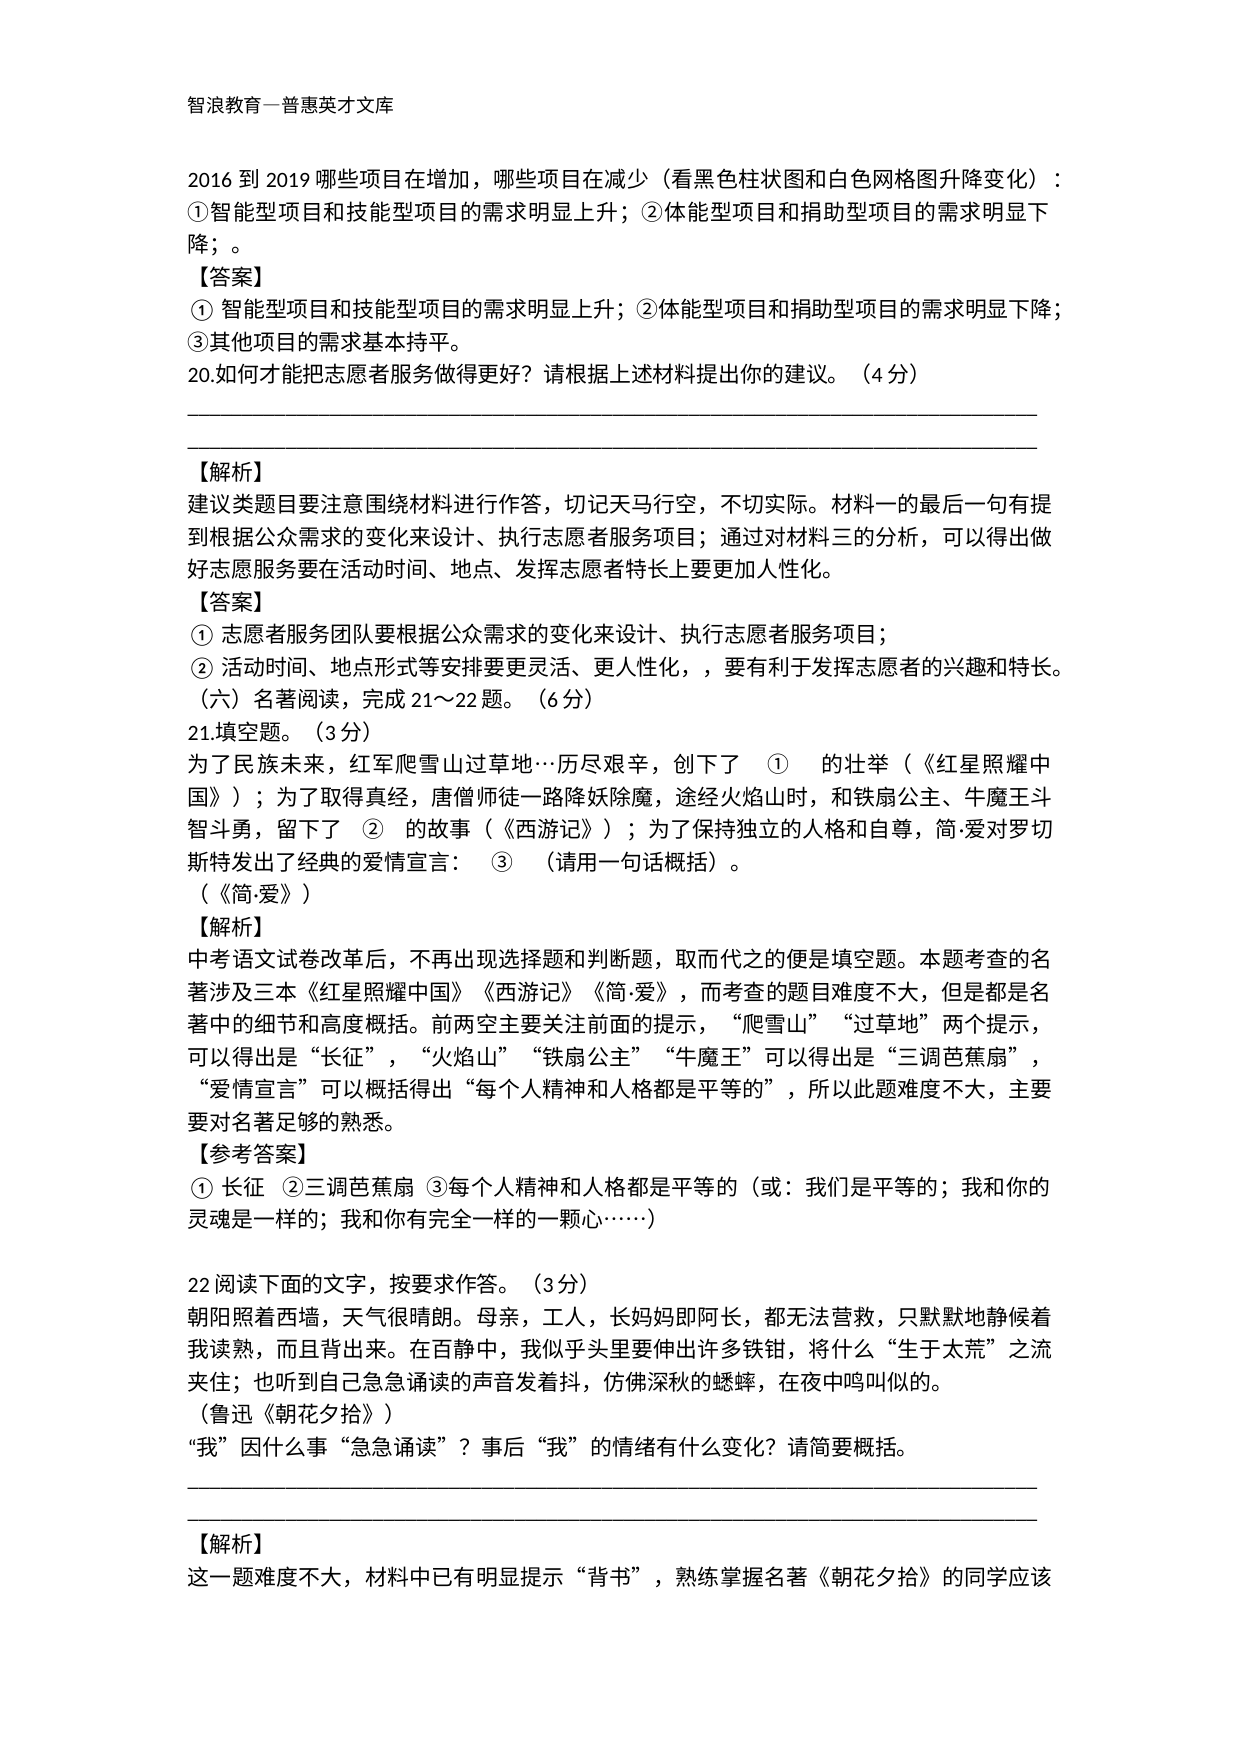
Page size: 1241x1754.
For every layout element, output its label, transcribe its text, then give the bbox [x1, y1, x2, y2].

text 中考语文试卷改革后，不再出现选择题和判断题，取而代之的便是填空题。本题考查的名著涉及三本《红星照耀中国》《西游记》《简·爱》，而考查的题目难度不大，但是都是名著中的细节和高度概括。前两空主要关注前面的提示，“爬雪山”“过草地”两个提示，可以得出是“长征”，“火焰山”“铁扇公主”“牛魔王”可以得出是“三调芭蕉扇”，“爱情宣言”可以概括得出“每个人精神和人格都是平等的”，所以此题难度不大，主要要对名著足够的熟悉。 [187, 942, 1053, 1137]
text 20.如何才能把志愿者服务做得更好？请根据上述材料提出你的建议。（4分） [187, 357, 1053, 389]
text 朝阳照着西墙，天气很晴朗。母亲，工人，长妈妈即阿长，都无法营救，只默默地静候着我读熟，而且背出来。在百静中，我似乎头里要伸出许多铁钳，将什么“生于太荒”之流夹住；也听到自己急急诵读的声音发着抖，仿佛深秋的蟋蟀，在夜中鸣叫似的。 [187, 1299, 1053, 1397]
text 【解析】 [187, 909, 1053, 942]
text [187, 1559, 1053, 1592]
text ______________________________________________________________________________ [187, 1494, 1053, 1527]
text 【答案】 [187, 259, 1053, 292]
text ①智能型项目和技能型项目的需求明显上升；②体能型项目和捐助型项目的需求明显下降；③其他项目的需求基本持平。 [187, 292, 1053, 357]
text ②活动时间、地点形式等安排要更灵活、更人性化，，要有利于发挥志愿者的兴趣和特长。 [187, 649, 1053, 682]
text 【答案】 [187, 584, 1053, 617]
text 21.填空题。（3分） [187, 714, 1053, 747]
text 为了民族未来，红军爬雪山过草地…历尽艰辛，创下了 ① 的壮举（《红星照耀中国》）；为了取得真经，唐僧师徒一路降妖除魔，途经火焰山时，和铁扇公主、牛魔王斗智斗勇，留下了 ② 的故事（《西游记》）；为了保持独立的人格和自尊，简·爱对罗切斯特发出了经典的爱情宣言： ③ （请用一句话概括）。 [187, 747, 1053, 877]
text （鲁迅《朝花夕拾》） [187, 1397, 1053, 1429]
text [187, 162, 1053, 259]
text 22阅读下面的文字，按要求作答。（3分） [187, 1267, 1053, 1299]
text ______________________________________________________________________________ [187, 389, 1053, 422]
text ______________________________________________________________________________ [187, 1462, 1053, 1494]
text 【解析】 [187, 454, 1053, 487]
text 建议类题目要注意围绕材料进行作答，切记天马行空，不切实际。材料一的最后一句有提到根据公众需求的变化来设计、执行志愿者服务项目；通过对材料三的分析，可以得出做好志愿服务要在活动时间、地点、发挥志愿者特长上要更加人性化。 [187, 487, 1053, 584]
text 【解析】 [187, 1527, 1053, 1559]
text “我”因什么事“急急诵读”？事后“我”的情绪有什么变化？请简要概括。 [187, 1429, 1053, 1462]
text ______________________________________________________________________________ [187, 422, 1053, 454]
text ①志愿者服务团队要根据公众需求的变化来设计、执行志愿者服务项目； [187, 617, 1053, 649]
text 【参考答案】 [187, 1137, 1053, 1169]
text （六）名著阅读，完成21～22题。（6分） [187, 682, 1053, 714]
text ①长征 ②三调芭蕉扇 ③每个人精神和人格都是平等的（或：我们是平等的；我和你的灵魂是一样的；我和你有完全一样的一颗心……） [187, 1169, 1053, 1234]
text （《简·爱》） [187, 877, 1053, 909]
